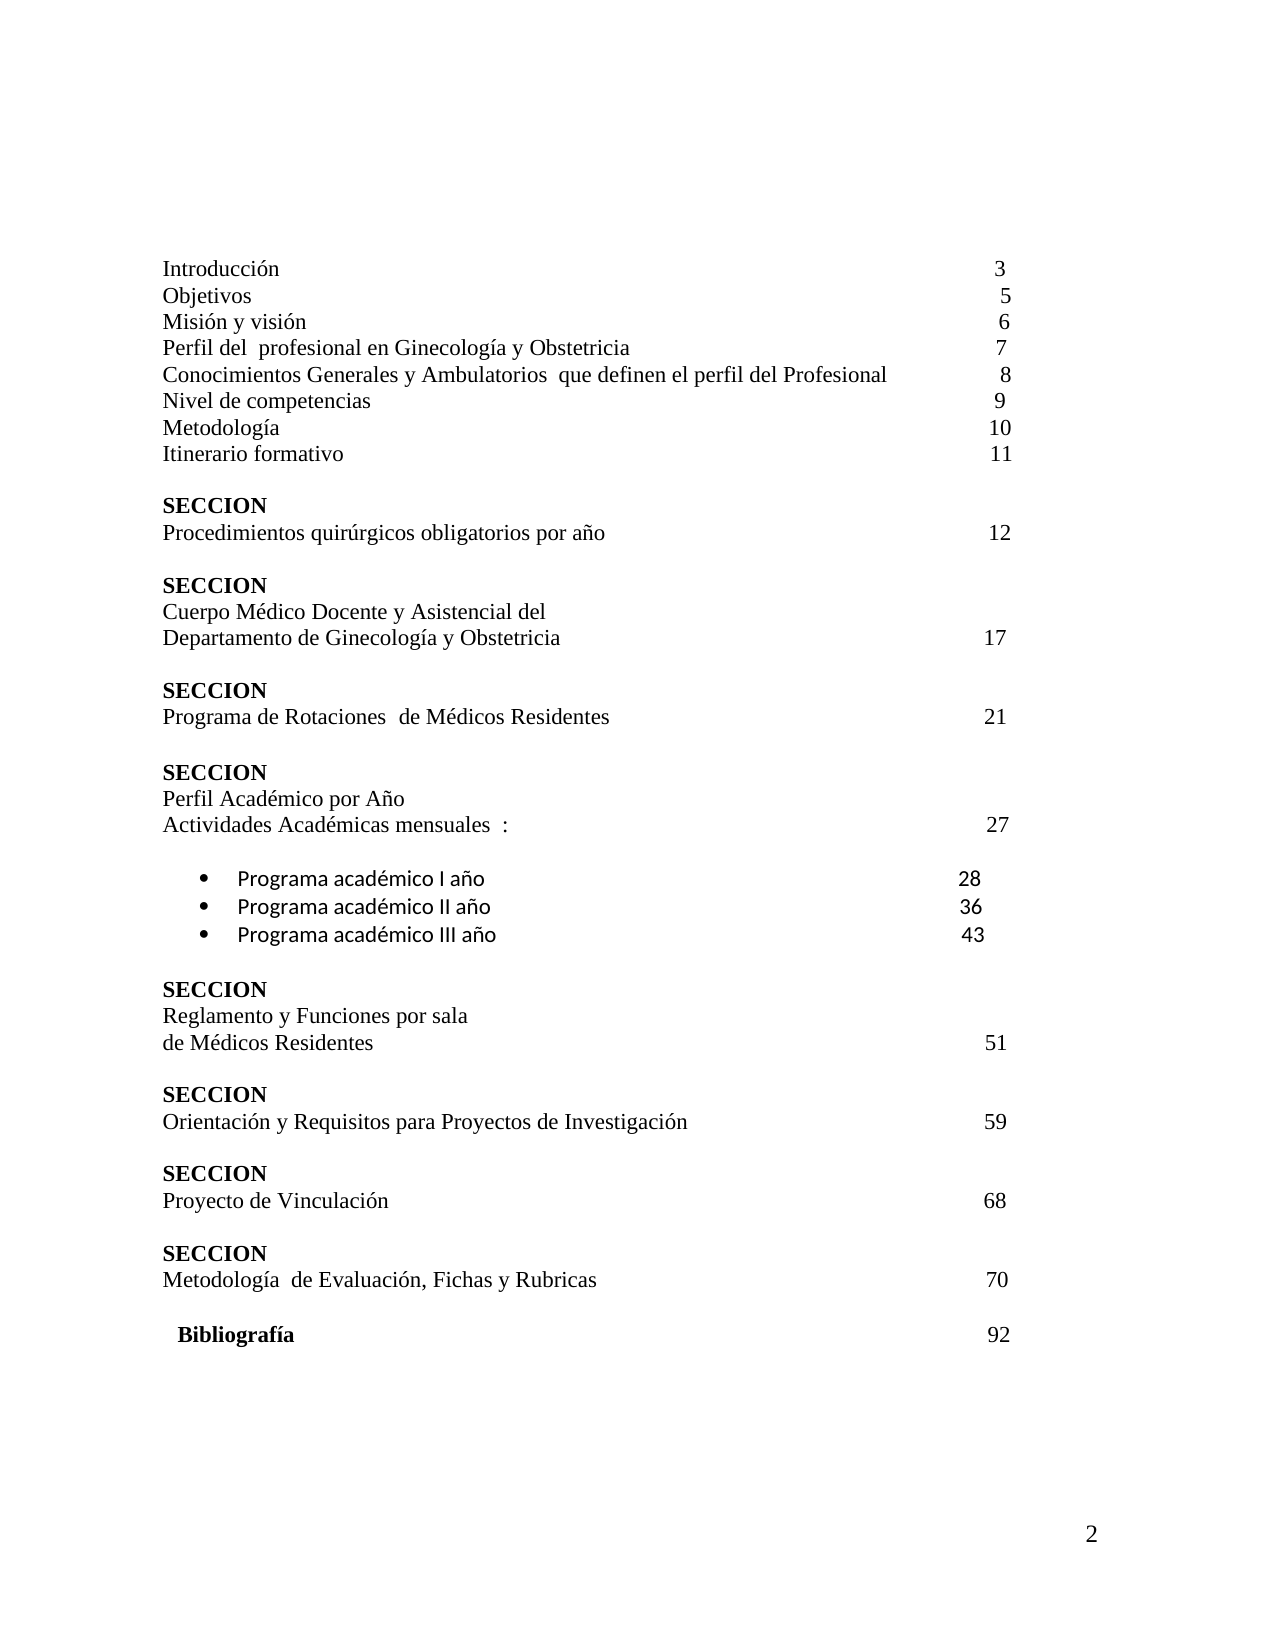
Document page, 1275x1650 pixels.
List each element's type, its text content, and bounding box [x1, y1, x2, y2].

text SECCION [162, 677, 1098, 703]
text Perfil Académico por Año [162, 785, 1098, 811]
text Itinerario formativo 11 [162, 440, 1098, 466]
text Metodología 10 [162, 413, 1098, 440]
text SECCION [162, 1081, 1098, 1108]
text Reglamento y Funciones por sala [162, 1002, 1098, 1029]
text de Médicos Residentes 51 [162, 1029, 1098, 1055]
text Orientación y Requisitos para Proyectos de Investigación 59 [162, 1108, 1098, 1134]
text SECCION [162, 572, 1098, 598]
text Perfil del profesional en Ginecología y Obstetricia 7 [162, 334, 1098, 361]
text Programa de Rotaciones de Médicos Residentes 21 [162, 703, 1098, 730]
text Proyecto de Vinculación 68 [162, 1187, 1098, 1239]
text SECCION [162, 493, 1098, 519]
text Bibliografía 92 [177, 1321, 1098, 1347]
text Metodología de Evaluación, Fichas y Rubricas 70 [162, 1266, 1098, 1292]
text SECCION [162, 758, 1098, 785]
text Actividades Académicas mensuales : 27 [162, 811, 1098, 864]
list Programa académico III año 43 [200, 920, 1098, 976]
text SECCION [162, 1239, 1098, 1266]
text Procedimientos quirúrgicos obligatorios por año 12 [162, 519, 1098, 545]
text SECCION [162, 1161, 1098, 1187]
text Conocimientos Generales y Ambulatorios que definen el perfil del Profesional 8 [162, 361, 1098, 387]
text Misión y visión 6 [162, 308, 1098, 334]
text SECCION [162, 976, 1098, 1002]
list Programa académico II año 36 [200, 892, 1098, 920]
list Programa académico I año 28 [200, 864, 1098, 892]
text Cuerpo Médico Docente y Asistencial del [162, 598, 1098, 624]
text Nivel de competencias 9 [162, 387, 1098, 413]
text Departamento de Ginecología y Obstetricia 17 [162, 624, 1098, 677]
text Objetivos 5 [162, 282, 1098, 308]
text Introducción 3 [162, 255, 1098, 282]
